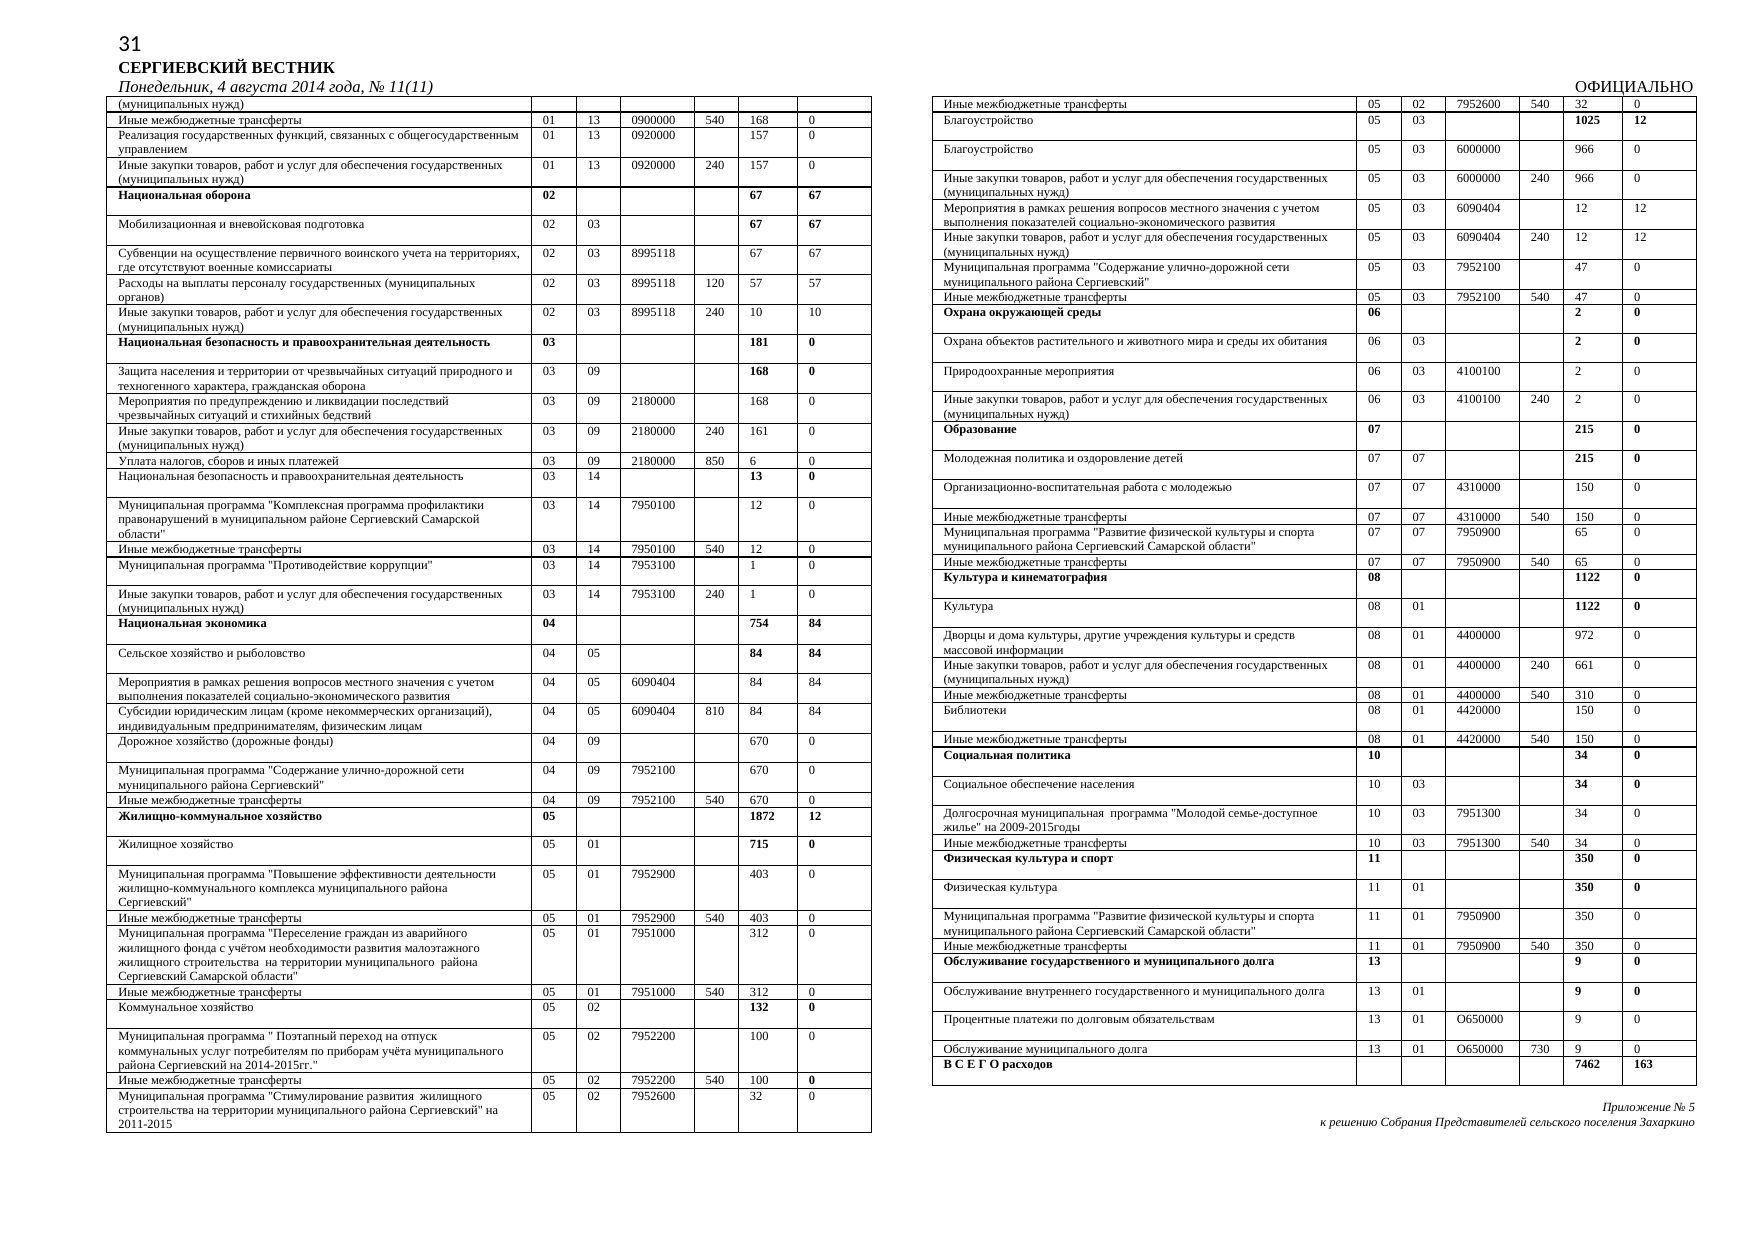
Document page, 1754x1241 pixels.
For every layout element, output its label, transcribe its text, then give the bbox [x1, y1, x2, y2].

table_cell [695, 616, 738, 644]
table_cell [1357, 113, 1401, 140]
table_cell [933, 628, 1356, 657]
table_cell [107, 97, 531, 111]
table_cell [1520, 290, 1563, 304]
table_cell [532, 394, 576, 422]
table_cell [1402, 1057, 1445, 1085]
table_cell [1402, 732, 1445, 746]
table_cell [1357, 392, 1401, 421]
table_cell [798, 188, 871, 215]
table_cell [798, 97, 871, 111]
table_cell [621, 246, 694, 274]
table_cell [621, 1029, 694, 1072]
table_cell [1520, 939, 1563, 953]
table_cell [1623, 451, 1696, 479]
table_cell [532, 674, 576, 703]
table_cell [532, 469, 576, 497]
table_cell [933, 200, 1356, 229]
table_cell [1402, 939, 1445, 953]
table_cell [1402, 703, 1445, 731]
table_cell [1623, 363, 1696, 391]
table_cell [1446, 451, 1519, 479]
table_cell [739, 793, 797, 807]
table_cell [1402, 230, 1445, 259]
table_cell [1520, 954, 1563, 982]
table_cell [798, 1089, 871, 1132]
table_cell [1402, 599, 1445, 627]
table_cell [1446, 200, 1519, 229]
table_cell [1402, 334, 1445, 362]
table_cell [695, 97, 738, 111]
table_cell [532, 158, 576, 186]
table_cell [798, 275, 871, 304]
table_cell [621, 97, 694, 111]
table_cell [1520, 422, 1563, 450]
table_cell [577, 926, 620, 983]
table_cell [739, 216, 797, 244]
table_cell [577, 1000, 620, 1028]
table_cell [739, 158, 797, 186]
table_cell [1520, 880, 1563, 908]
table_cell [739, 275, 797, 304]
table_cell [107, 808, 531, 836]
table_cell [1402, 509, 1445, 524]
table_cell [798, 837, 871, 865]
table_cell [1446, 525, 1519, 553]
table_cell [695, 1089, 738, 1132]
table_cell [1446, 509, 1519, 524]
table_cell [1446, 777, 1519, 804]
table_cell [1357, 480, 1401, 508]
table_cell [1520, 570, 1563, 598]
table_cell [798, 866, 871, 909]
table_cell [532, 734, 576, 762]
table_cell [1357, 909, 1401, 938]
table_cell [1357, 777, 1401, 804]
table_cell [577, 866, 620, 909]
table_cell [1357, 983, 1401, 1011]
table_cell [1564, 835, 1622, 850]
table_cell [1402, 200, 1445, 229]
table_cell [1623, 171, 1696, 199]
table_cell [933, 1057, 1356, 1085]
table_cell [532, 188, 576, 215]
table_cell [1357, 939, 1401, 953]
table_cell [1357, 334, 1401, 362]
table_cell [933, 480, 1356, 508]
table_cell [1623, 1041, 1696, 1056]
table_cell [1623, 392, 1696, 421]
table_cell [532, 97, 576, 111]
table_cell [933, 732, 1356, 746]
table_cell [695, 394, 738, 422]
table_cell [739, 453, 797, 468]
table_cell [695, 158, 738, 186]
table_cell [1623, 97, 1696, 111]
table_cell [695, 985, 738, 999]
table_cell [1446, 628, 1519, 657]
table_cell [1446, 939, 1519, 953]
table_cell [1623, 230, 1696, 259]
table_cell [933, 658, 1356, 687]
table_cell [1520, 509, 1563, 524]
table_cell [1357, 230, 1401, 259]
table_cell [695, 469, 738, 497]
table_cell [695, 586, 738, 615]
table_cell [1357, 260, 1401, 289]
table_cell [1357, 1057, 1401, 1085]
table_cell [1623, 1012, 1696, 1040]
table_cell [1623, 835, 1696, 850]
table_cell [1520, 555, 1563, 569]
text к решению Собрания Представителей сельского поселения Захаркино [943, 1114, 1695, 1129]
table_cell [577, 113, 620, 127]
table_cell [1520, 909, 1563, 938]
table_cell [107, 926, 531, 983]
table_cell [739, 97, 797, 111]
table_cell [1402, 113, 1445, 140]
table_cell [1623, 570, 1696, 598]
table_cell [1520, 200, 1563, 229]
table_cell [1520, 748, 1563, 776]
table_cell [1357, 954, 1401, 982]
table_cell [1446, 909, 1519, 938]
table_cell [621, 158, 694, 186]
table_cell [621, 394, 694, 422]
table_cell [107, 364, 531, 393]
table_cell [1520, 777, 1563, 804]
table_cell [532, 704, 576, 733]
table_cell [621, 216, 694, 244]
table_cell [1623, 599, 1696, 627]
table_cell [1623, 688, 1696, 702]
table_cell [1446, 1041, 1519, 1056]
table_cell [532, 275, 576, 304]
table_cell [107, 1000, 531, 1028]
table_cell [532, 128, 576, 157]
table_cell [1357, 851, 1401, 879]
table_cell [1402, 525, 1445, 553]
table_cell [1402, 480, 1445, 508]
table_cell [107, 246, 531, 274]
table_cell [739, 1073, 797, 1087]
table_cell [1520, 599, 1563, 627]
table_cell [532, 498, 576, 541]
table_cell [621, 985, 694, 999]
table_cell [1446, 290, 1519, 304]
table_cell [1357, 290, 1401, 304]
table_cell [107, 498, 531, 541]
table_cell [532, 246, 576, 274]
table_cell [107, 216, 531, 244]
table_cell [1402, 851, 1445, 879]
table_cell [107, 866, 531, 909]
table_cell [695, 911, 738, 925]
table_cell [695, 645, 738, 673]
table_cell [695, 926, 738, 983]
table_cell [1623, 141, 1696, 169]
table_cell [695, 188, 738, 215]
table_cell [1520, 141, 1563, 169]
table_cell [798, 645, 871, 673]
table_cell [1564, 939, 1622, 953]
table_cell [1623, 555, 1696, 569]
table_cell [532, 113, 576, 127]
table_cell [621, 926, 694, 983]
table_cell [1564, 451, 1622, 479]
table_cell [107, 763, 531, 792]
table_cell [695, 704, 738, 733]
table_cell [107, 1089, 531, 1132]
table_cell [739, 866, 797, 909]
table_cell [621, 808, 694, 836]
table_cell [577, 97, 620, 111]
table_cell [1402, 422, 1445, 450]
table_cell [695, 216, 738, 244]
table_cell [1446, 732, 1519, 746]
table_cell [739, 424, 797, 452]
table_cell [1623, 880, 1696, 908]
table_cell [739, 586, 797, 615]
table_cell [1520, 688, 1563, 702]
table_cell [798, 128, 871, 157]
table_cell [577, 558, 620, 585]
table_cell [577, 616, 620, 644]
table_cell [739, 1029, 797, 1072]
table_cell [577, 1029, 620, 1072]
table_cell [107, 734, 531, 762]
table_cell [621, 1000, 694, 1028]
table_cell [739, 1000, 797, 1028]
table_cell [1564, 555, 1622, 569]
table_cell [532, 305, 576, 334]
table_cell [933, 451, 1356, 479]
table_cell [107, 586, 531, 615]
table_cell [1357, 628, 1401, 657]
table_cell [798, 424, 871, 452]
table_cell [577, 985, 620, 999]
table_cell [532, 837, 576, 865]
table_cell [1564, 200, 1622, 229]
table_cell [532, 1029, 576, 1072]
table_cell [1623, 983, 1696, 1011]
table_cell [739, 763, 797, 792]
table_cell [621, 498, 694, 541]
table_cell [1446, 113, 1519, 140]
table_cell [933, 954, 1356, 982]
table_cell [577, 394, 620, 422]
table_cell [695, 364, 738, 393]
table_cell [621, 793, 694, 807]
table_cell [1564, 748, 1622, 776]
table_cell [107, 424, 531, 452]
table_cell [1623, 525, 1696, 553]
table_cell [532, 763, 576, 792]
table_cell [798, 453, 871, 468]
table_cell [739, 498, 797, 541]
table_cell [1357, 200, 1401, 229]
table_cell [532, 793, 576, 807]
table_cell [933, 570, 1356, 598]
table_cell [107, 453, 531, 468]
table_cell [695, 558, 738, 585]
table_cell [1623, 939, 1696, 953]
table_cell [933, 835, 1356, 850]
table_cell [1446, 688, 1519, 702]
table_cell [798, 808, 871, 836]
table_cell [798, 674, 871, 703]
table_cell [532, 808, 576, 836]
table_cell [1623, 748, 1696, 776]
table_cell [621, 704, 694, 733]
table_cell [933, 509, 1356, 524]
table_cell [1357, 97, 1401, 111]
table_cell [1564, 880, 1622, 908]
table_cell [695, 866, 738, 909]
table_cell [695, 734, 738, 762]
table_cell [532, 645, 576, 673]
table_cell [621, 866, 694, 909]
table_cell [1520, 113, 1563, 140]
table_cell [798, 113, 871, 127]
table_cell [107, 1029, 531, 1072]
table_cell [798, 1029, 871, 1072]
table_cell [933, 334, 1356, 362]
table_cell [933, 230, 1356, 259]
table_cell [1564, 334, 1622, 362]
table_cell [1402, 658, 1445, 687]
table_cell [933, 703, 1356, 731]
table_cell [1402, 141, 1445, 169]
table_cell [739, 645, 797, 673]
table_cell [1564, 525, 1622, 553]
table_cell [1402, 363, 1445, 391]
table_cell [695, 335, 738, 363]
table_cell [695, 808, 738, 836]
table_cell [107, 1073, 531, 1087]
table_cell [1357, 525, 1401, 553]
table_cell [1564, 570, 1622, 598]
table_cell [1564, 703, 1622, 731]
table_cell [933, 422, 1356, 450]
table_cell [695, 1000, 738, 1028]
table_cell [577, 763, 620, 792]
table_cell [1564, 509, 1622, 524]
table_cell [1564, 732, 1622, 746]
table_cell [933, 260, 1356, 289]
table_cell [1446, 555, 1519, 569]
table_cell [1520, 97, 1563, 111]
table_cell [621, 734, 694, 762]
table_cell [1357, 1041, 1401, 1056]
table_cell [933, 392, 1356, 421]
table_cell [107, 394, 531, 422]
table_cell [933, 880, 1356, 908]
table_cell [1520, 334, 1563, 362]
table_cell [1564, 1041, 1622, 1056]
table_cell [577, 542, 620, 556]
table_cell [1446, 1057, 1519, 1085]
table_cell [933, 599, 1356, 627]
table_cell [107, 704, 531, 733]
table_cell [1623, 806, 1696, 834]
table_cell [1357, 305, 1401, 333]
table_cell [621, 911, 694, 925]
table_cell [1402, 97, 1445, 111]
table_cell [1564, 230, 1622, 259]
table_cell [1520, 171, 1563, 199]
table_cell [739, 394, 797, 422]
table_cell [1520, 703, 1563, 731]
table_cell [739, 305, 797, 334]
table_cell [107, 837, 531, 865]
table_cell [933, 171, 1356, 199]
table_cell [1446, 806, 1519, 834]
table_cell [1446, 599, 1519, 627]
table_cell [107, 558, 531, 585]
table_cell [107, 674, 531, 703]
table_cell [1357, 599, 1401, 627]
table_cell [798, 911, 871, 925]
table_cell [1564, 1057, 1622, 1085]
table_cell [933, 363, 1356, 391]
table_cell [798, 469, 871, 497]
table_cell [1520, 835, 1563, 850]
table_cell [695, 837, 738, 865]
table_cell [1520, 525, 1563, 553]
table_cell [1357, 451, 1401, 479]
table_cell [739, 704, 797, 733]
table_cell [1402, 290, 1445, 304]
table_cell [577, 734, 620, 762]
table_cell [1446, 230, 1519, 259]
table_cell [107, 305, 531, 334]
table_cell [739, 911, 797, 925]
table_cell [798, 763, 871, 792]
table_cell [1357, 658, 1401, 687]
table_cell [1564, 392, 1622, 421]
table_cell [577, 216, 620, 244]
text Приложение № 5 [943, 1100, 1695, 1114]
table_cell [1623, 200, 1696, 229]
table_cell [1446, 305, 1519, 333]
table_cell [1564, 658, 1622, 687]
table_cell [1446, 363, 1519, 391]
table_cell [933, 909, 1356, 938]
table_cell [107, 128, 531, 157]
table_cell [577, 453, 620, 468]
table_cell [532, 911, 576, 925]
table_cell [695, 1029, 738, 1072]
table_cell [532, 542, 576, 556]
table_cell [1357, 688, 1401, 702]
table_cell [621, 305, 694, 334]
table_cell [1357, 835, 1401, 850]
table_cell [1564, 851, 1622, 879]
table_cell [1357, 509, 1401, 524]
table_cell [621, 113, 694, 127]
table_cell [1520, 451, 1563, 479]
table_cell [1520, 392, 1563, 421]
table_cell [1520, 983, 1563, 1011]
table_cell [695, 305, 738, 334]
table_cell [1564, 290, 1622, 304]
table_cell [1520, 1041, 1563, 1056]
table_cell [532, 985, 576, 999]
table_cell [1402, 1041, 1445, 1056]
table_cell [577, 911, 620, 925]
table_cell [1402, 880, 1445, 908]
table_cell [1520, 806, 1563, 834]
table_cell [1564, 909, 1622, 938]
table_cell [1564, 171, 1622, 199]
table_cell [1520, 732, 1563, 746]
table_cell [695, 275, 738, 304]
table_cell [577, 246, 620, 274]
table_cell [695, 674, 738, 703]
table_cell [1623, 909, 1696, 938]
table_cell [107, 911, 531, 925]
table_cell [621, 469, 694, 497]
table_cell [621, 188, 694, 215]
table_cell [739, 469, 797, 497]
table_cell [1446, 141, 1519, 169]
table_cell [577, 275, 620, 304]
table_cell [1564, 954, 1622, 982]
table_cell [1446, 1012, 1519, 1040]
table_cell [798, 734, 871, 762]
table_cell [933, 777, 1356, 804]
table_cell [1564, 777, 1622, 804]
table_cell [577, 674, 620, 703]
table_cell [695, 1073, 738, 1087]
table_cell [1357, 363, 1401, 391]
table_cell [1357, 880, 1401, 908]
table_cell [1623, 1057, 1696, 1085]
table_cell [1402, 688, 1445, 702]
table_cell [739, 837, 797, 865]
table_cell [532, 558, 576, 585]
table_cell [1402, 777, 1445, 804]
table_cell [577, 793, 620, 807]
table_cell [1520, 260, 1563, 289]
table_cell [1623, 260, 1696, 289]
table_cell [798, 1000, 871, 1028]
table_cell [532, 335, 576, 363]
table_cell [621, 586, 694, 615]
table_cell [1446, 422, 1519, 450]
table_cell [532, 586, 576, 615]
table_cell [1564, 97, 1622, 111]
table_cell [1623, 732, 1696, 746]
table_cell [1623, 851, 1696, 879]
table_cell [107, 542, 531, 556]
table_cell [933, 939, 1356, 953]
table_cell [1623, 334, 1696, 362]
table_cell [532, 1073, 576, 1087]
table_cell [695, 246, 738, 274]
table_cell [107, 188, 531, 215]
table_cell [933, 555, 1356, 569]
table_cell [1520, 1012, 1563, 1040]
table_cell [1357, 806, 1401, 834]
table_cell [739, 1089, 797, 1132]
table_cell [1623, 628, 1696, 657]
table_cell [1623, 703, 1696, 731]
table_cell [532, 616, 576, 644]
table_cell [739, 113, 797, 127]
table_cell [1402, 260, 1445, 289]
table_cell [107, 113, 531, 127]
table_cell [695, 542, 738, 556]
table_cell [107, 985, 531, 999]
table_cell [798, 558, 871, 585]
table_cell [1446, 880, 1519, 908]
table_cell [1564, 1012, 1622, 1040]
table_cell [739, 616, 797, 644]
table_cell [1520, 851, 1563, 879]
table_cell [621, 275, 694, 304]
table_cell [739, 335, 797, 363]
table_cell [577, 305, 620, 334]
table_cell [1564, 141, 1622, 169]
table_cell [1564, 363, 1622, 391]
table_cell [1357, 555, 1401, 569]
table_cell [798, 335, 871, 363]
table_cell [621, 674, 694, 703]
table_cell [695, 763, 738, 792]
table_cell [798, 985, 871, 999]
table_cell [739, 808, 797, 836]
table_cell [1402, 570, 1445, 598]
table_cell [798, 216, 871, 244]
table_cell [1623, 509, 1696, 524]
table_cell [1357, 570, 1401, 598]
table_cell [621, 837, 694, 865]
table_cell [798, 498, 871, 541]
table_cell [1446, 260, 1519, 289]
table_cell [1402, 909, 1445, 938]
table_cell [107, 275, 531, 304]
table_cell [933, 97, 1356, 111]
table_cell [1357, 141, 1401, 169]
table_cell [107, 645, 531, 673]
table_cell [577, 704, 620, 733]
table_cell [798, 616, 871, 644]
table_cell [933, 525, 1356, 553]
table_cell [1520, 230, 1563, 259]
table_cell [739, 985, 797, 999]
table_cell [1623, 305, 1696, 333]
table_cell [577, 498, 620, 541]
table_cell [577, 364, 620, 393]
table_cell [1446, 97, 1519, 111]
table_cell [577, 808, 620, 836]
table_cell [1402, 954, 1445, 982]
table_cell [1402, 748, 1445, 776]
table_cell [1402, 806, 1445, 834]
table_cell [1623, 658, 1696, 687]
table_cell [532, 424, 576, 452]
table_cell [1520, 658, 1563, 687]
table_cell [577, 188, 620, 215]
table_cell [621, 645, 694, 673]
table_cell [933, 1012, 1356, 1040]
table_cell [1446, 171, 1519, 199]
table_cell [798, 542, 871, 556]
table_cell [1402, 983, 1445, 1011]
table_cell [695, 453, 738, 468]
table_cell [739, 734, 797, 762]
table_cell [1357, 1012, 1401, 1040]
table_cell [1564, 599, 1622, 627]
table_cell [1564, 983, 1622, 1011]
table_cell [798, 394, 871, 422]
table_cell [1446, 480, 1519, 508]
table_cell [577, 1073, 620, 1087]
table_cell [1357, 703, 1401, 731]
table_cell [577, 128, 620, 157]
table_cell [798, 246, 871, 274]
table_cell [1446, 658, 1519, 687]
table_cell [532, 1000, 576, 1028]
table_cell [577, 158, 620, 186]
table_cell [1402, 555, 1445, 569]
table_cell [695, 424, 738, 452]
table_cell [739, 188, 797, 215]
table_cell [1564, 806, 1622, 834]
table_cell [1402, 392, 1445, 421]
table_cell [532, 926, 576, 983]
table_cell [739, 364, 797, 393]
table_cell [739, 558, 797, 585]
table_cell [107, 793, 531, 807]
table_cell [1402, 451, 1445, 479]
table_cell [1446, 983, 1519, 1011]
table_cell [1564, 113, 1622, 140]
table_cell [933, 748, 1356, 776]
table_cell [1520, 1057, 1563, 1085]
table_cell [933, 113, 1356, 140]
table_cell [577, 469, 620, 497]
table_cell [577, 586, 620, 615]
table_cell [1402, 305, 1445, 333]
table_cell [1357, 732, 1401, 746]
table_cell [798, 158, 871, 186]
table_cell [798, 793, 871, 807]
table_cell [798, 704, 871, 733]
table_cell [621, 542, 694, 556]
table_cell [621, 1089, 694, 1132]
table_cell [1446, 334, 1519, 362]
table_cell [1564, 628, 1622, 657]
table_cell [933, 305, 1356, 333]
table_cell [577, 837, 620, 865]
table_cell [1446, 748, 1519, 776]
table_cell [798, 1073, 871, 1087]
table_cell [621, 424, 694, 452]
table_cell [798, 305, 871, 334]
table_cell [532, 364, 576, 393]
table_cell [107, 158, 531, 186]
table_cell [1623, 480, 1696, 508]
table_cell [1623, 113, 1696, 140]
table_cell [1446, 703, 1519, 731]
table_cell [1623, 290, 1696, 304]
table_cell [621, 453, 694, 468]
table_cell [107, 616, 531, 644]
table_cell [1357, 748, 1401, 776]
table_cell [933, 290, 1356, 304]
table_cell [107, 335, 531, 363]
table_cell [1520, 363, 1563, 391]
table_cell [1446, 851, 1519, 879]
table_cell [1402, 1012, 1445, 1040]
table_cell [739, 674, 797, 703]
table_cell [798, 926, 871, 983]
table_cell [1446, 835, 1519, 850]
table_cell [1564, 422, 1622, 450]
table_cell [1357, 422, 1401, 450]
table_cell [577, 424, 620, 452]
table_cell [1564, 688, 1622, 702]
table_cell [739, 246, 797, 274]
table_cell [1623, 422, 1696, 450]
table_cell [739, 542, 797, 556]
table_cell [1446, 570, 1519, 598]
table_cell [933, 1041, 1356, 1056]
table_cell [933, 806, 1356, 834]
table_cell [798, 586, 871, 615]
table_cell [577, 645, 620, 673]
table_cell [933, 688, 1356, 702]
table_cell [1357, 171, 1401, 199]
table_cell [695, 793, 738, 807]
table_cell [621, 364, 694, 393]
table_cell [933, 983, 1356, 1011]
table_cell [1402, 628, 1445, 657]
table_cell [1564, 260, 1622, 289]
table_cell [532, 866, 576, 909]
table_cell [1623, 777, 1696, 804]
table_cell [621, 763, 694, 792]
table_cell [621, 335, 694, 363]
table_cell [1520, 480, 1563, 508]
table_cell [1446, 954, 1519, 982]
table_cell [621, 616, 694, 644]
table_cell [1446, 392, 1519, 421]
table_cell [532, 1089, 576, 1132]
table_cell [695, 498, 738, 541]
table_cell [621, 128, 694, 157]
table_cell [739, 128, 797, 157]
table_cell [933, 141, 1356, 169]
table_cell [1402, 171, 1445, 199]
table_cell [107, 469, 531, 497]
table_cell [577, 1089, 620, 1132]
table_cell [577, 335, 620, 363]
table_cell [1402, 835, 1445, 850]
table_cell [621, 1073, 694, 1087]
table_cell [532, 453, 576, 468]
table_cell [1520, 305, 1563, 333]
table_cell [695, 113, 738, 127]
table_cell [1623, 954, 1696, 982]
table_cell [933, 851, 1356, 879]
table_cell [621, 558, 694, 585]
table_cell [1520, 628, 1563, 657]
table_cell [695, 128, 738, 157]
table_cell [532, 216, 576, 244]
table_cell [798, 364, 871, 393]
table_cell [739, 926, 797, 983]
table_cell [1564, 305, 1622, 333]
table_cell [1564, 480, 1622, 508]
